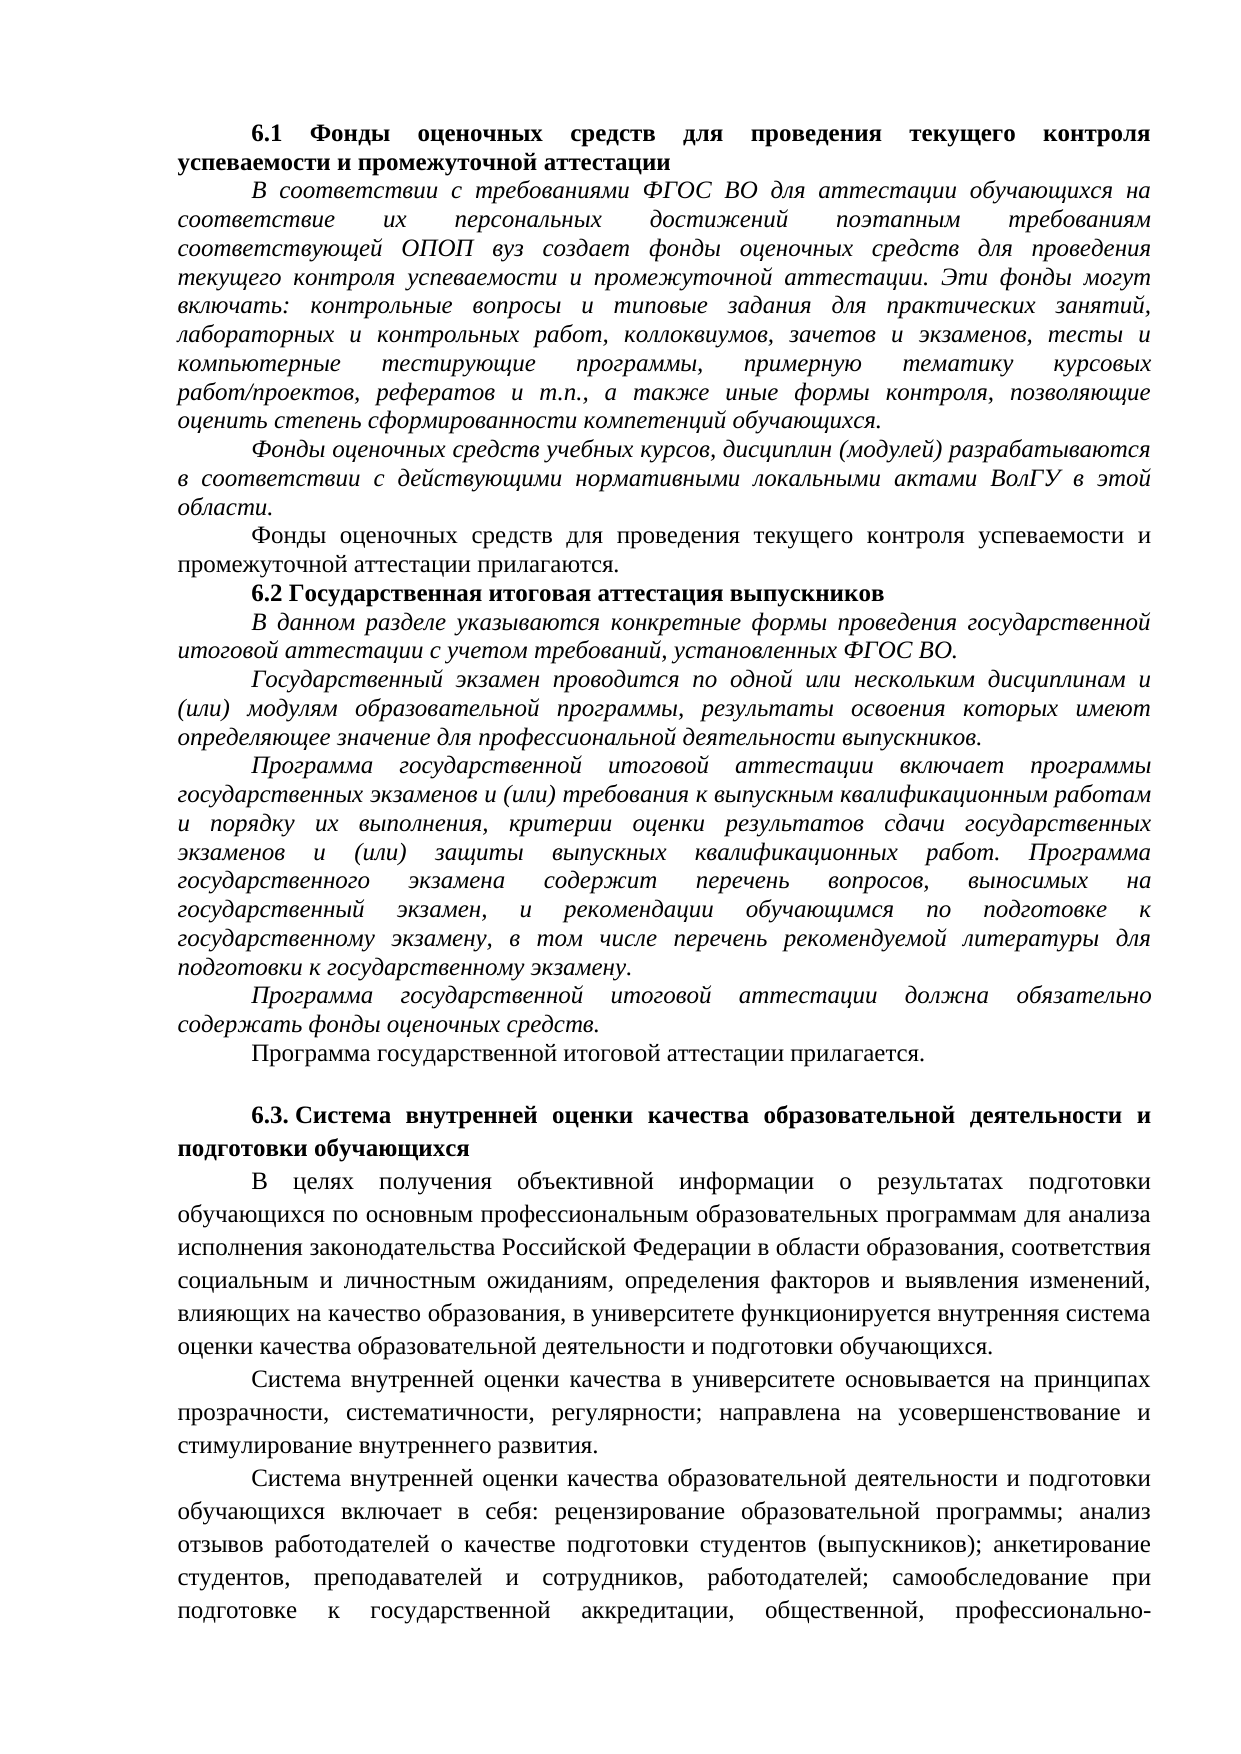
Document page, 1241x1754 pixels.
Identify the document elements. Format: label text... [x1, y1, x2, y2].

text Программа государственной итоговой аттестации должна обязательно содержать фонды оценочных средств. [177, 981, 1152, 1038]
text В данном разделе указываются конкретные формы проведения государственной итоговой аттестации с учетом требований, установленных ФГОС ВО. [177, 607, 1152, 664]
text Государственный экзамен проводится по одной или нескольким дисциплинам и (или) модулям образовательной программы, результаты освоения которых имеют определяющее значение для профессиональной деятельности выпускников. [177, 664, 1152, 751]
text В соответствии с требованиями ФГОС ВО для аттестации обучающихся на соответствие их персональных достижений поэтапным требованиям соответствующей ОПОП вуз создает фонды оценочных средств для проведения текущего контроля успеваемости и промежуточной аттестации. Эти фонды могут включать: контрольные вопросы и типовые задания для практических занятий, лабораторных и контрольных работ, коллоквиумов, зачетов и экзаменов, тесты и компьютерные тестирующие программы, примерную тематику курсовых работ/проектов, рефератов и т.п., а также иные формы контроля, позволяющие оценить степень сформированности компетенций обучающихся. [177, 176, 1152, 434]
text 6.1 Фонды оценочных средств для проведения текущего контроля успеваемости и промежуточной аттестации [177, 118, 1152, 176]
text 6.3. Система внутренней оценки качества образовательной деятельности и подготовки обучающихся [177, 1100, 1152, 1162]
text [177, 1463, 1152, 1624]
text Фонды оценочных средств для проведения текущего контроля успеваемости и промежуточной аттестации прилагаются. [177, 521, 1152, 578]
text В целях получения объективной информации о результатах подготовки обучающихся по основным профессиональным образовательных программам для анализа исполнения законодательства Российской Федерации в области образования, соответствия социальным и личностным ожиданиям, определения факторов и выявления изменений, влияющих на качество образования, в университете функционируется внутренняя система оценки качества образовательной деятельности и подготовки обучающихся. [177, 1166, 1152, 1360]
text 6.2 Государственная итоговая аттестация выпускников [177, 578, 1152, 607]
text Фонды оценочных средств учебных курсов, дисциплин (модулей) разрабатываются в соответствии с действующими нормативными локальными актами ВолГУ в этой области. [177, 434, 1152, 521]
text Программа государственной итоговой аттестации включает программы государственных экзаменов и (или) требования к выпускным квалификационным работам и порядку их выполнения, критерии оценки результатов сдачи государственных экзаменов и (или) защиты выпускных квалификационных работ. Программа государственного экзамена содержит перечень вопросов, выносимых на государственный экзамен, и рекомендации обучающимся по подготовке к государственному экзамену, в том числе перечень рекомендуемой литературы для подготовки к государственному экзамену. [177, 751, 1152, 981]
text Программа государственной итоговой аттестации прилагается. [177, 1038, 1152, 1067]
text Система внутренней оценки качества в университете основывается на принципах прозрачности, систематичности, регулярности; направлена на усовершенствование и стимулирование внутреннего развития. [177, 1364, 1152, 1459]
